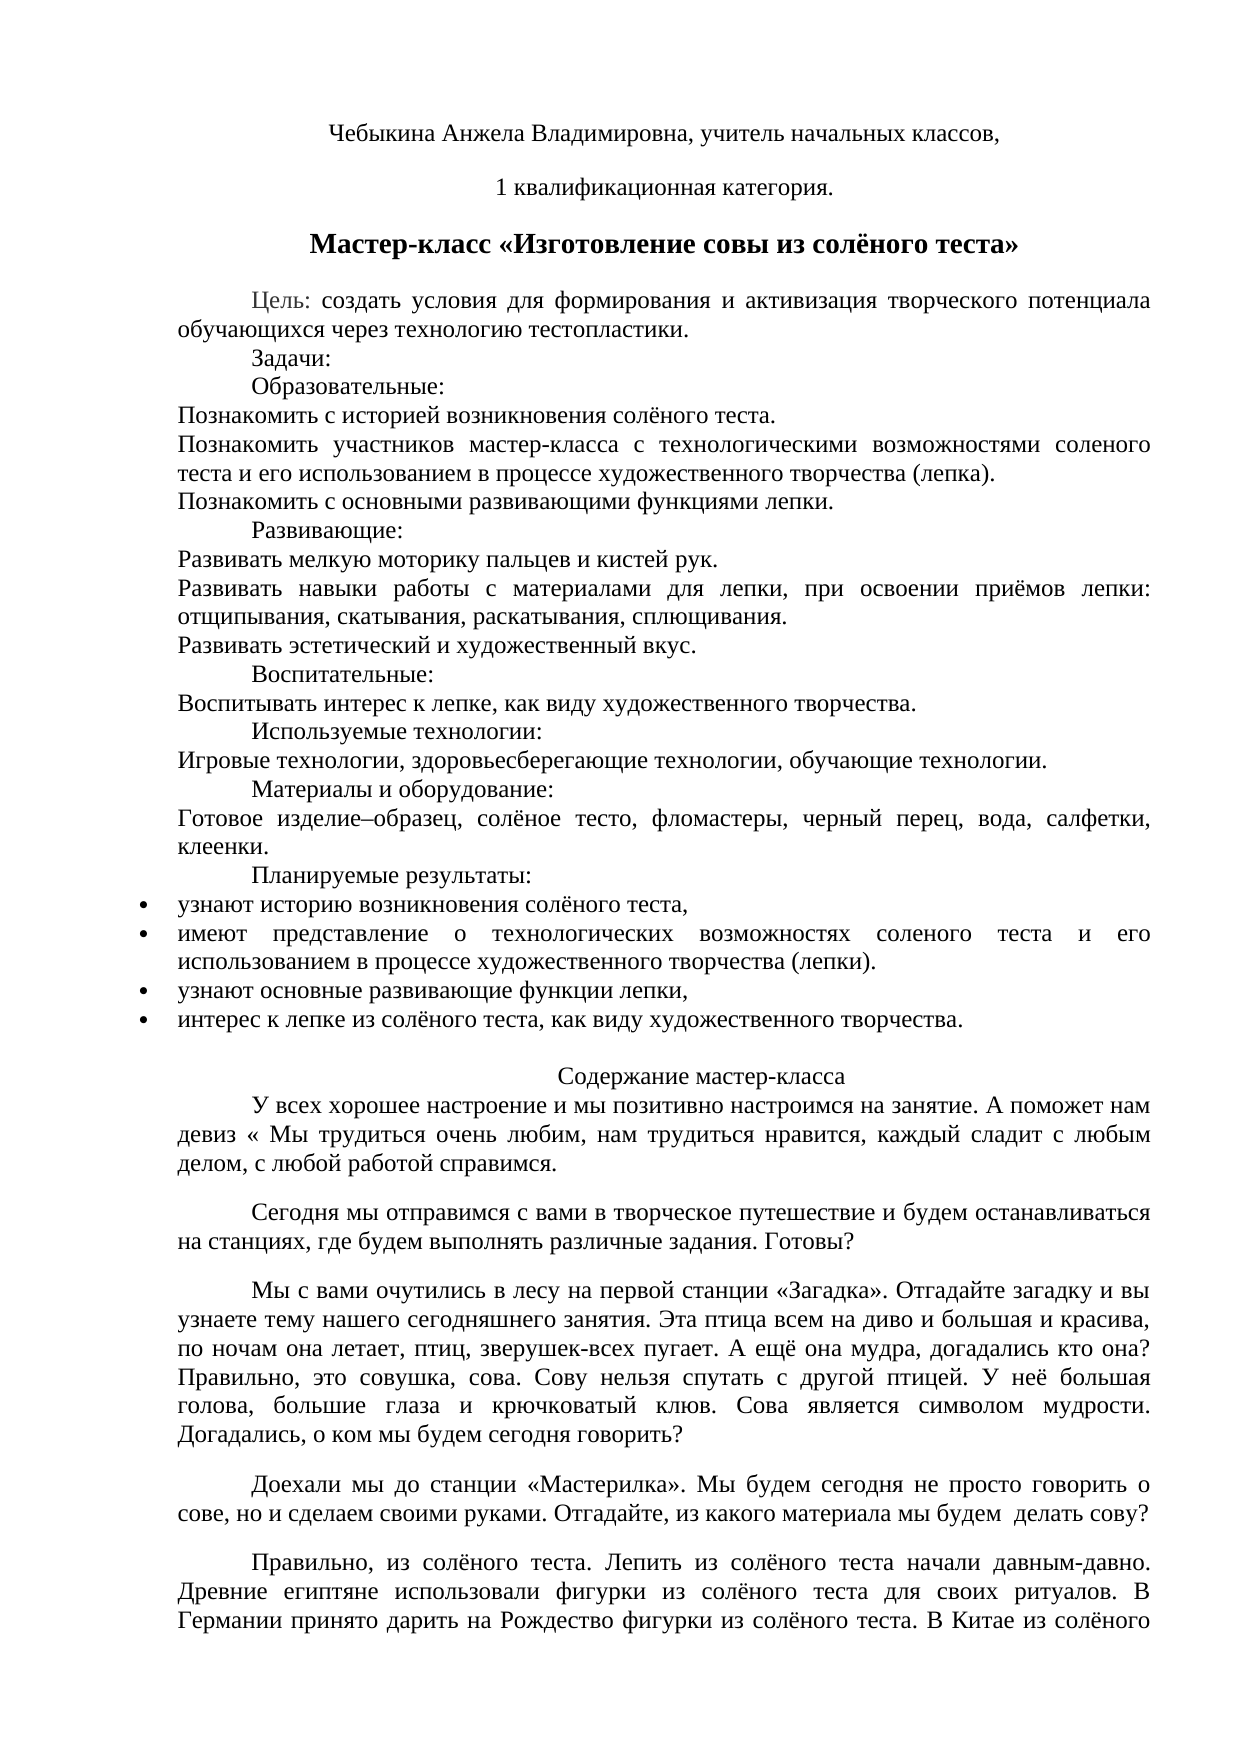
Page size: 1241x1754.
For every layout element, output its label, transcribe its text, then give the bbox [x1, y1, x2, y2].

text У всех хорошее настроение и мы позитивно настроимся на занятие. А поможет нам девиз « Мы трудиться очень любим, нам трудиться нравится, каждый сладит с любым делом, с любой работой справимся. [177, 1090, 1152, 1176]
text Воспитывать интерес к лепке, как виду художественного творчества. [177, 688, 1152, 716]
text Познакомить с основными развивающими функциями лепки. [177, 486, 1152, 515]
text Готовое изделие–образец, солёное тесто, фломастеры, черный перец, вода, салфетки, клеенки. [177, 803, 1152, 860]
text Развивать мелкую моторику пальцев и кистей рук. [177, 544, 1152, 573]
text Чебыкина Анжела Владимировна, учитель начальных классов, [177, 118, 1152, 147]
text Воспитательные: [177, 659, 1152, 688]
text Игровые технологии, здоровьесберегающие технологии, обучающие технологии. [177, 745, 1152, 774]
text Сегодня мы отправимся с вами в творческое путешествие и будем останавливаться на станциях, где будем выполнять различные задания. Готовы? [177, 1197, 1152, 1255]
text Познакомить с историей возникновения солёного теста. [177, 400, 1152, 429]
text Содержание мастер-класса [177, 1061, 1152, 1090]
list узнают историю возникновения солёного теста, [140, 889, 1152, 918]
text Образовательные: [177, 371, 1152, 400]
list узнают основные развивающие функции лепки, [140, 975, 1152, 1004]
text Используемые технологии: [177, 716, 1152, 745]
list имеют представление о технологических возможностях соленого теста и его использованием в процессе художественного творчества (лепки). [140, 918, 1152, 975]
list интерес к лепке из солёного теста, как виду художественного творчества. [140, 1004, 1152, 1033]
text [177, 1547, 1152, 1633]
text Цель: создать условия для формирования и активизация творческого потенциала обучающихся через технологию тестопластики. [177, 285, 1152, 343]
text Планируемые результаты: [177, 860, 1152, 889]
text Мастер-класс «Изготовление совы из солёного теста» [177, 226, 1152, 259]
text Развивающие: [177, 515, 1152, 544]
text Развивать навыки работы с материалами для лепки, при освоении приёмов лепки: отщипывания, скатывания, раскатывания, сплющивания. [177, 573, 1152, 630]
text Материалы и оборудование: [177, 774, 1152, 803]
text 1 квалификационная категория. [177, 172, 1152, 201]
text Мы с вами очутились в лесу на первой станции «Загадка». Отгадайте загадку и вы узнаете тему нашего сегодняшнего занятия. Эта птица всем на диво и большая и красива, по ночам она летает, птиц, зверушек-всех пугает. А ещё она мудра, догадались кто она? Правильно, это совушка, сова. Сову нельзя спутать с другой птицей. У неё большая голова, большие глаза и крючковатый клюв. Сова является символом мудрости. Догадались, о ком мы будем сегодня говорить? [177, 1276, 1152, 1448]
text Задачи: [177, 343, 1152, 371]
text Развивать эстетический и художественный вкус. [177, 630, 1152, 659]
text Познакомить участников мастер-класса с технологическими возможностями соленого теста и его использованием в процессе художественного творчества (лепка). [177, 429, 1152, 486]
text Доехали мы до станции «Мастерилка». Мы будем сегодня не просто говорить о сове, но и сделаем своими руками. Отгадайте, из какого материала мы будем делать сову? [177, 1469, 1152, 1526]
